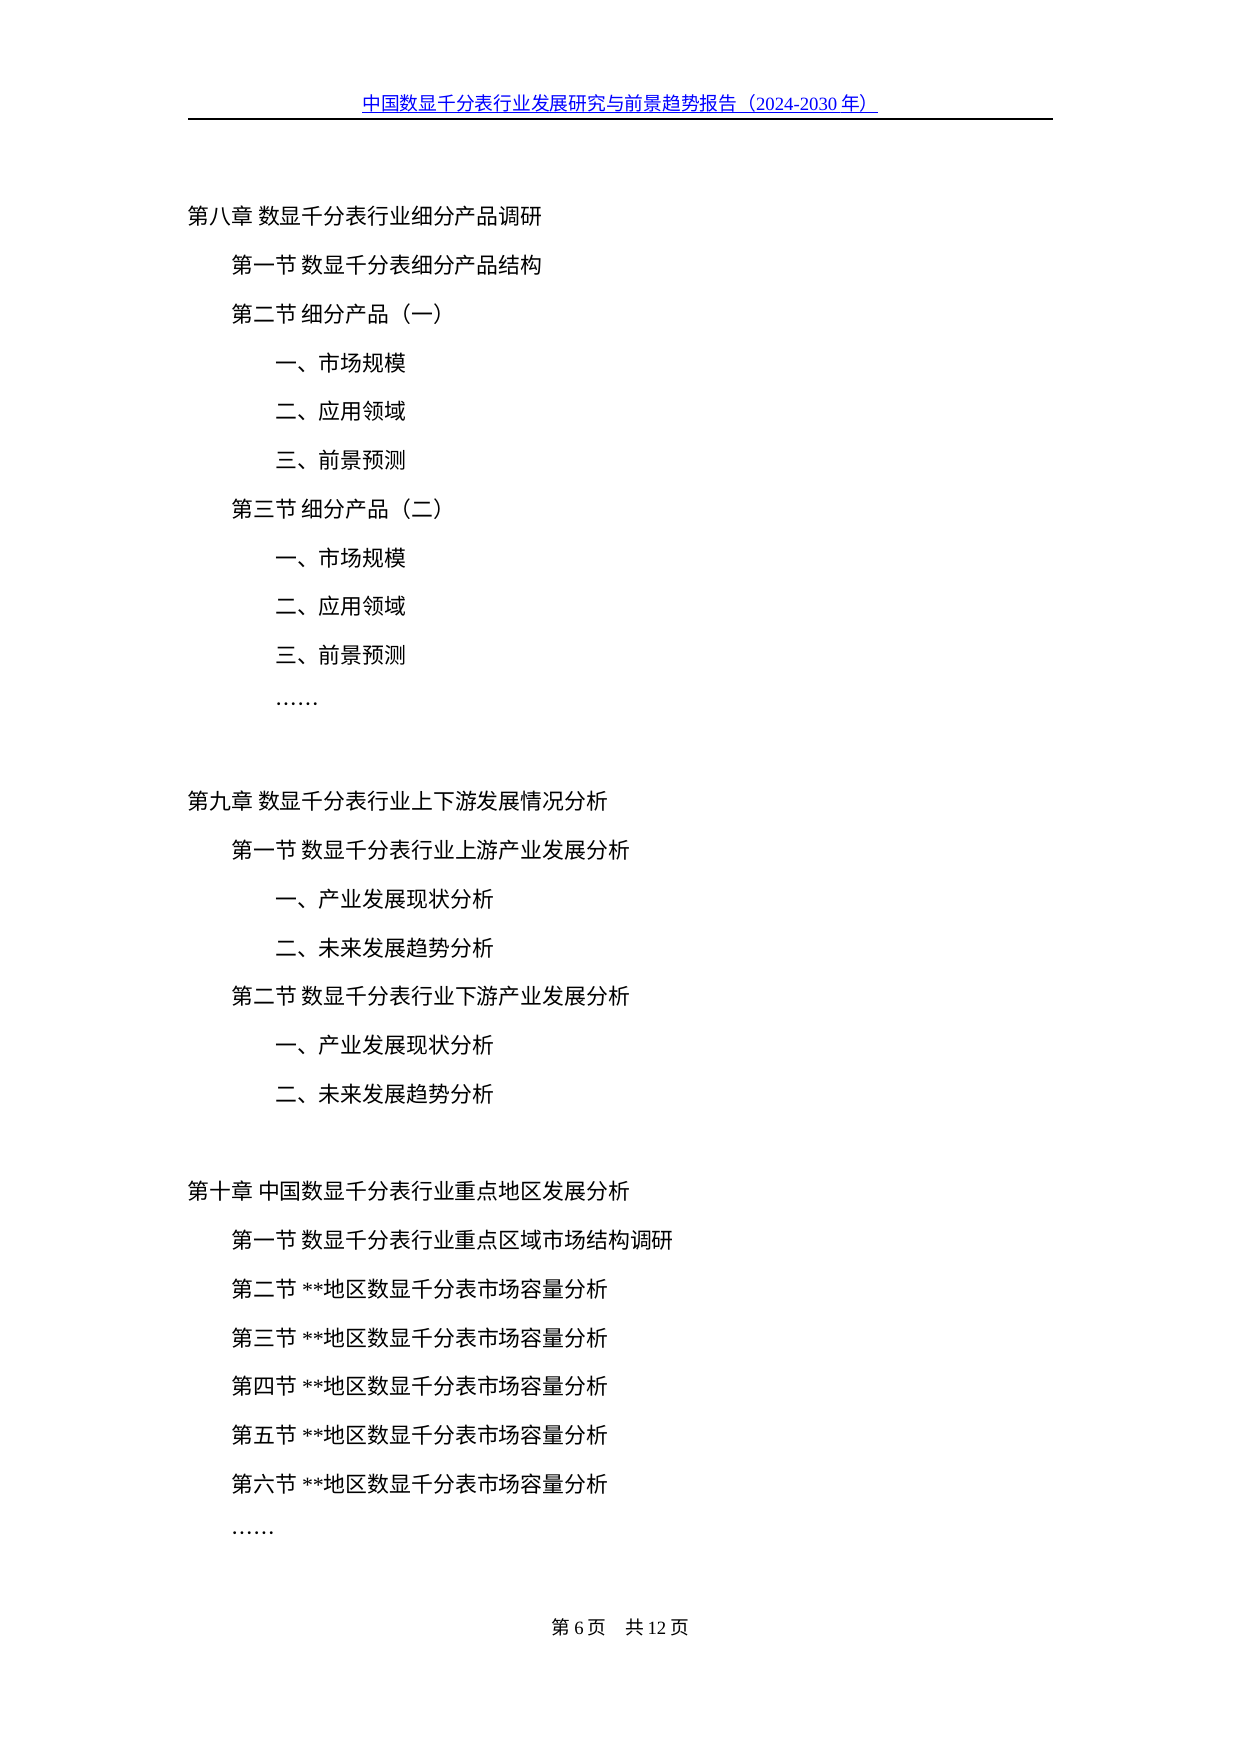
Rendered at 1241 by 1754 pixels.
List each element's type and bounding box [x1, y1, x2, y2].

text [187, 150, 1053, 1548]
